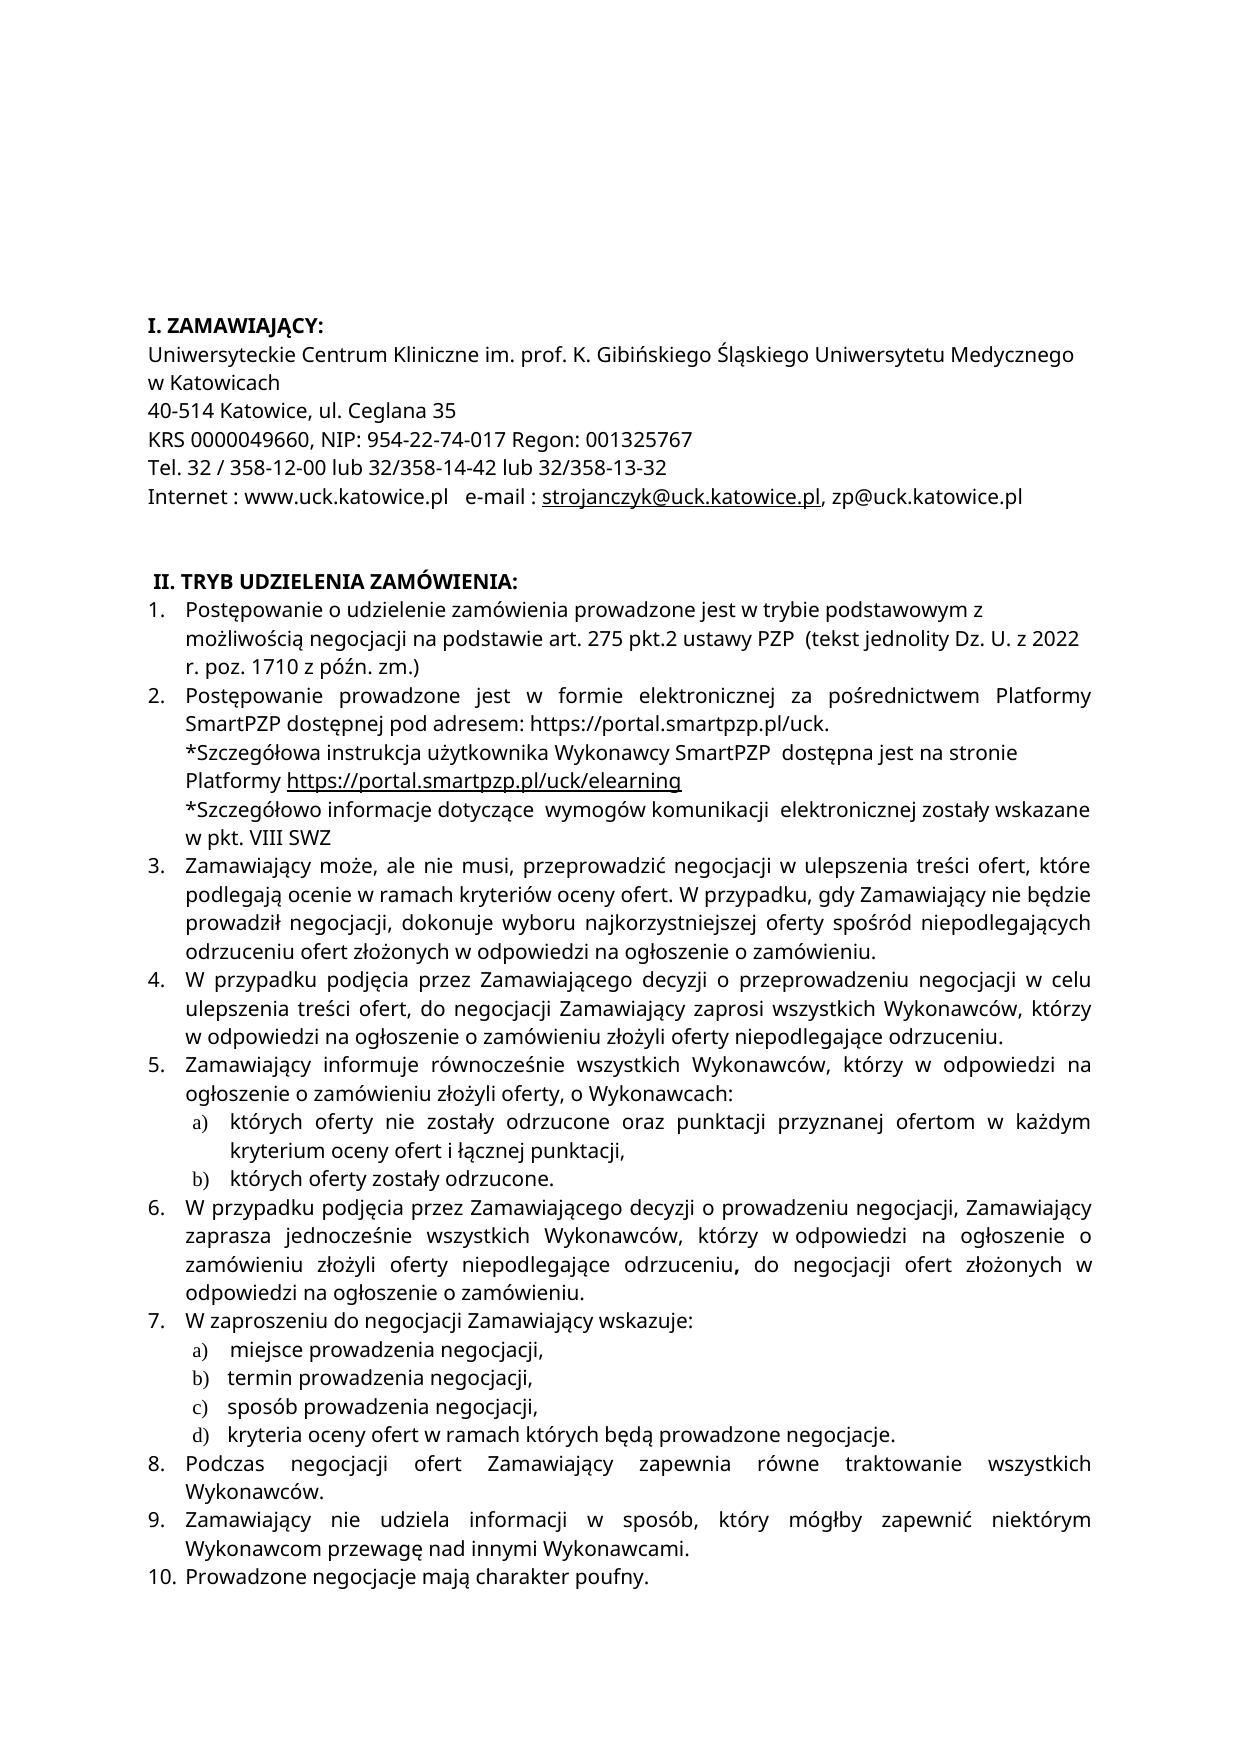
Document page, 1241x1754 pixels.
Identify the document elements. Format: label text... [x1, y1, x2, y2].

text Internet : www.uck.katowice.pl e-mail : strojanczyk@uck.katowice.pl, zp@uck.katowice.pl [148, 482, 1092, 510]
list W przypadku podjęcia przez Zamawiającego decyzji o przeprowadzeniu negocjacji w celu ulepszenia treści ofert, do negocjacji Zamawiający zaprosi wszystkich Wykonawców, którzy w odpowiedzi na ogłoszenie o zamówieniu złożyli oferty niepodlegające odrzuceniu. [148, 965, 1092, 1051]
text Tel. 32 / 358-12-00 lub 32/358-14-42 lub 32/358-13-32 [148, 453, 1092, 482]
list W zaproszeniu do negocjacji Zamawiający wskazuje: [148, 1307, 1092, 1335]
text I. ZAMAWIAJĄCY: [148, 311, 1092, 340]
text Uniwersyteckie Centrum Kliniczne im. prof. K. Gibińskiego Śląskiego Uniwersytetu Medycznego w Katowicach [148, 340, 1092, 397]
list termin prowadzenia negocjacji, [192, 1363, 1092, 1392]
text KRS 0000049660, NIP: 954-22-74-017 Regon: 001325767 [148, 425, 1092, 453]
list Postępowanie prowadzone jest w formie elektronicznej za pośrednictwem Platformy SmartPZP dostępnej pod adresem: https://portal.smartpzp.pl/uck. [148, 681, 1092, 738]
text II. TRYB UDZIELENIA ZAMÓWIENIA: [148, 567, 1092, 596]
text 40-514 Katowice, ul. Ceglana 35 [148, 397, 1092, 425]
list Podczas negocjacji ofert Zamawiający zapewnia równe traktowanie wszystkich Wykonawców. [148, 1449, 1092, 1506]
list Zamawiający informuje równocześnie wszystkich Wykonawców, którzy w odpowiedzi na ogłoszenie o zamówieniu złożyli oferty, o Wykonawcach: [148, 1051, 1092, 1107]
list kryteria oceny ofert w ramach których będą prowadzone negocjacje. [192, 1420, 1092, 1449]
list miejsce prowadzenia negocjacji, [192, 1335, 1092, 1363]
list W przypadku podjęcia przez Zamawiającego decyzji o prowadzeniu negocjacji, Zamawiający zaprasza jednocześnie wszystkich Wykonawców, którzy w odpowiedzi na ogłoszenie o zamówieniu złożyli oferty niepodlegające odrzuceniu, do negocjacji ofert złożonych w odpowiedzi na ogłoszenie o zamówieniu. [148, 1193, 1092, 1307]
list Postępowanie o udzielenie zamówienia prowadzone jest w trybie podstawowym z możliwością negocjacji na podstawie art. 275 pkt.2 ustawy PZP (tekst jednolity Dz. U. z 2022 r. poz. 1710 z późn. zm.) [148, 596, 1092, 681]
list *Szczegółowo informacje dotyczące wymogów komunikacji elektronicznej zostały wskazane w pkt. VIII SWZ [185, 795, 1092, 852]
list *Szczegółowa instrukcja użytkownika Wykonawcy SmartPZP dostępna jest na stronie Platformy https://portal.smartpzp.pl/uck/elearning [185, 738, 1092, 795]
list Zamawiający może, ale nie musi, przeprowadzić negocjacji w ulepszenia treści ofert, które podlegają ocenie w ramach kryteriów oceny ofert. W przypadku, gdy Zamawiający nie będzie prowadził negocjacji, dokonuje wyboru najkorzystniejszej oferty spośród niepodlegających odrzuceniu ofert złożonych w odpowiedzi na ogłoszenie o zamówieniu. [148, 852, 1092, 965]
list których oferty zostały odrzucone. [192, 1164, 1092, 1193]
list sposób prowadzenia negocjacji, [192, 1392, 1092, 1420]
list których oferty nie zostały odrzucone oraz punktacji przyznanej ofertom w każdym kryterium oceny ofert i łącznej punktacji, [192, 1107, 1092, 1164]
list Zamawiający nie udziela informacji w sposób, który mógłby zapewnić niektórym Wykonawcom przewagę nad innymi Wykonawcami. [148, 1506, 1092, 1562]
list Prowadzone negocjacje mają charakter poufny. [148, 1562, 1092, 1591]
